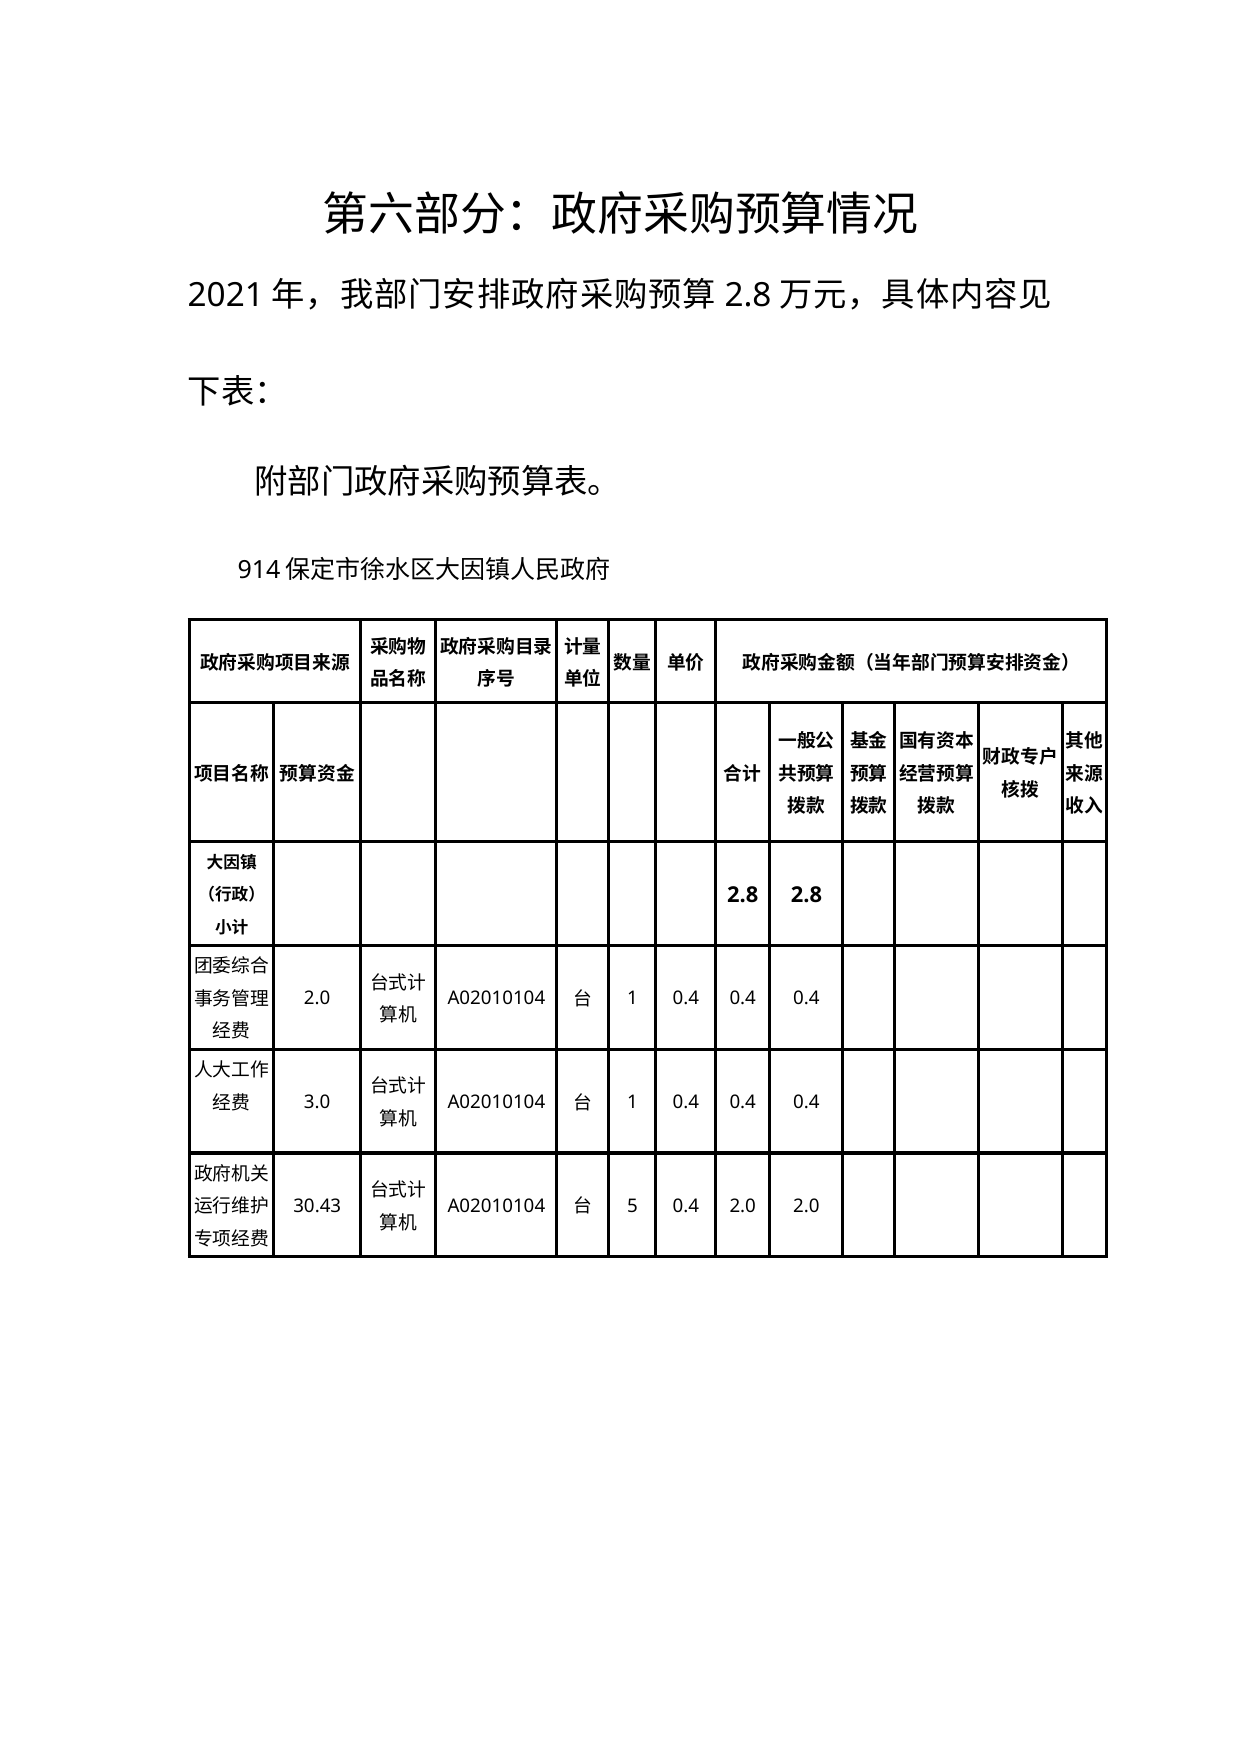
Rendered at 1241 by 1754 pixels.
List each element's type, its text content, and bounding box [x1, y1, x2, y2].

table_cell 0.4 [771, 1051, 841, 1151]
table_cell [896, 843, 977, 944]
table_header 政府采购项目来源 [191, 621, 359, 701]
table_cell 2.8 [771, 843, 841, 944]
table_cell [844, 1051, 893, 1151]
table_cell 1 [610, 947, 654, 1048]
table_cell A02010104 [437, 1155, 555, 1255]
table_cell 0.4 [717, 947, 768, 1048]
table_cell 合计 [717, 704, 768, 840]
table_cell 基金预算拨款 [844, 704, 893, 840]
table_cell 30.43 [275, 1155, 359, 1255]
table_cell [657, 704, 714, 840]
table_cell A02010104 [437, 1051, 555, 1151]
table_cell [437, 704, 555, 840]
text 附部门政府采购预算表。 [187, 446, 1053, 511]
table_cell [896, 947, 977, 1048]
text 914保定市徐水区大因镇人民政府 [187, 535, 1053, 600]
table_cell [980, 1051, 1061, 1151]
table_header 计量 单位 [558, 621, 607, 701]
table_cell [362, 843, 434, 944]
table_cell 台 [558, 1155, 607, 1255]
table_cell [610, 843, 654, 944]
table_cell [896, 1155, 977, 1255]
table_cell 2.8 [717, 843, 768, 944]
table_cell 台式计算机 [362, 947, 434, 1048]
table_header 单价 [657, 621, 714, 701]
table_cell 人大工作经费 [191, 1051, 272, 1151]
table_cell 0.4 [657, 947, 714, 1048]
table_cell [1064, 947, 1105, 1048]
table_cell 政府机关运行维护专项经费 [191, 1155, 272, 1255]
table_header 采购物品名称 [362, 621, 434, 701]
table_cell 0.4 [657, 1051, 714, 1151]
table_cell 台 [558, 1051, 607, 1151]
table_cell [362, 704, 434, 840]
table_cell [657, 843, 714, 944]
table_cell 0.4 [657, 1155, 714, 1255]
table_cell 台式计算机 [362, 1155, 434, 1255]
table_cell 大因镇（行政）小计 [191, 843, 272, 944]
table_cell [980, 947, 1061, 1048]
table_cell [844, 843, 893, 944]
table_cell 5 [610, 1155, 654, 1255]
table_cell 3.0 [275, 1051, 359, 1151]
table_cell 台式计算机 [362, 1051, 434, 1151]
table_cell 0.4 [771, 947, 841, 1048]
text 2021年，我部门安排政府采购预算2.8万元，具体内容见下表： [187, 259, 1053, 422]
table_cell [980, 843, 1061, 944]
table_cell 国有资本经营预算拨款 [896, 704, 977, 840]
table_cell 团委综合事务管理经费 [191, 947, 272, 1048]
table_cell 2.0 [275, 947, 359, 1048]
text 第六部分：政府采购预算情况 [187, 162, 1053, 259]
table_cell A02010104 [437, 947, 555, 1048]
table_cell [1064, 843, 1105, 944]
table_cell [437, 843, 555, 944]
table_header 政府采购目录序号 [437, 621, 555, 701]
table_cell [896, 1051, 977, 1151]
table_cell [980, 1155, 1061, 1255]
table_cell 财政专户核拨 [980, 704, 1061, 840]
table_cell [1064, 1051, 1105, 1151]
table_cell [610, 704, 654, 840]
table_cell [1064, 1155, 1105, 1255]
table_cell 台 [558, 947, 607, 1048]
table_cell [275, 843, 359, 944]
table_cell 项目名称 [191, 704, 272, 840]
table_cell [558, 704, 607, 840]
table_cell [844, 1155, 893, 1255]
table_header 数量 [610, 621, 654, 701]
table_cell 一般公共预算拨款 [771, 704, 841, 840]
table_cell 2.0 [717, 1155, 768, 1255]
table_cell 其他来源收入 [1064, 704, 1105, 840]
table_cell 1 [610, 1051, 654, 1151]
table_cell 0.4 [717, 1051, 768, 1151]
table_header 政府采购金额（当年部门预算安排资金） [717, 621, 1105, 701]
table_cell [844, 947, 893, 1048]
table_cell [558, 843, 607, 944]
table_cell 预算资金 [275, 704, 359, 840]
table_cell 2.0 [771, 1155, 841, 1255]
